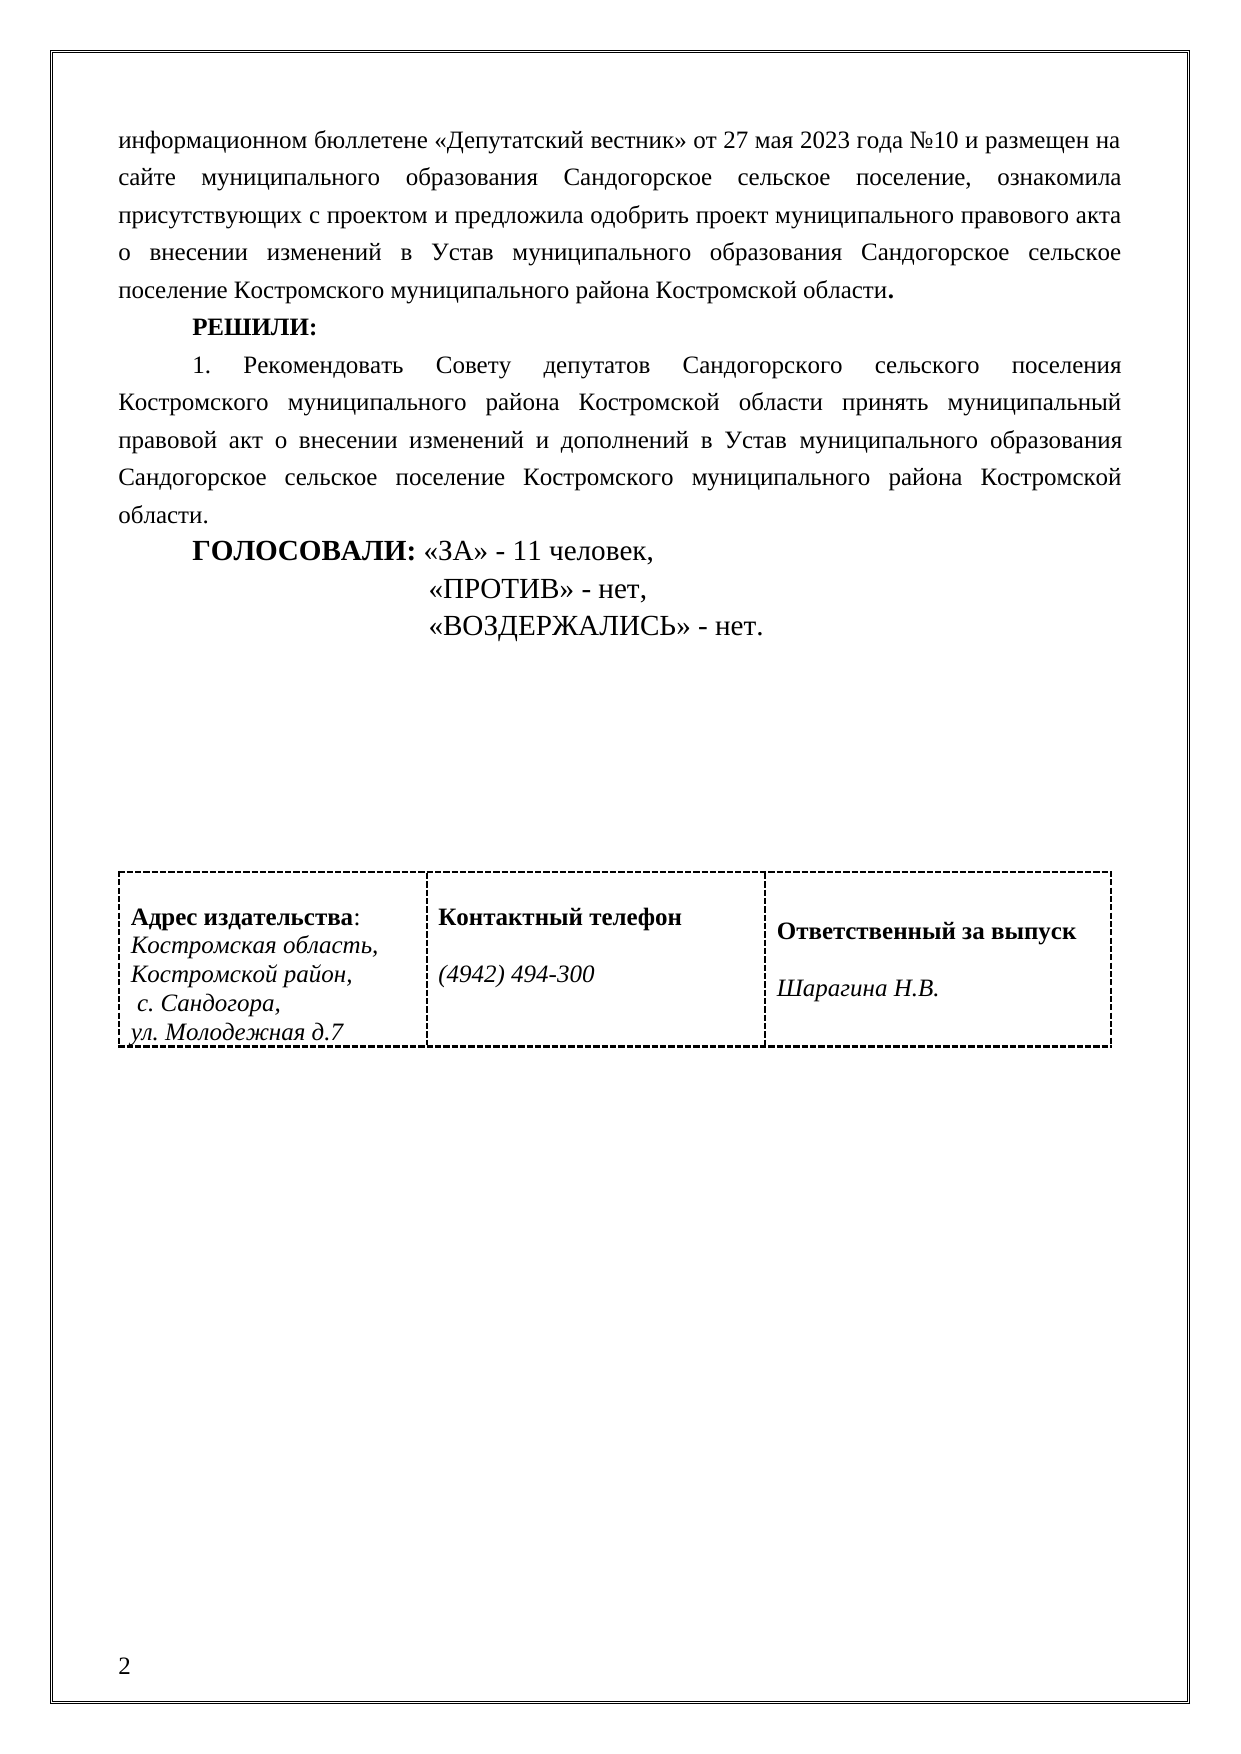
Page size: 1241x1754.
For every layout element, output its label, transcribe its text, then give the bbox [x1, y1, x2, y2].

text 1. Рекомендовать Совету депутатов Сандогорского сельского поселения Костромского муниципального района Костромской области принять муниципальный правовой акт о внесении изменений и дополнений в Устав муниципального образования Сандогорское сельское поселение Костромского муниципального района Костромской области. [118, 343, 1122, 531]
text «ПРОТИВ» - нет, [428, 568, 1122, 606]
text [118, 118, 1122, 306]
table_header Контактный телефон (4942) 494-300 [427, 871, 765, 1045]
table_header Адрес издательства: Костромская область, Костромской район, с. Сандогора, ул. Молодежная д.7 [119, 871, 427, 1045]
text «ВОЗДЕРЖАЛИСЬ» - нет. [428, 606, 1122, 643]
table_header Ответственный за выпуск Шарагина Н.В. [765, 871, 1111, 1045]
text РЕШИЛИ: [118, 306, 1122, 343]
text ГОЛОСОВАЛИ: «ЗА» - 11 человек, [118, 531, 1122, 568]
